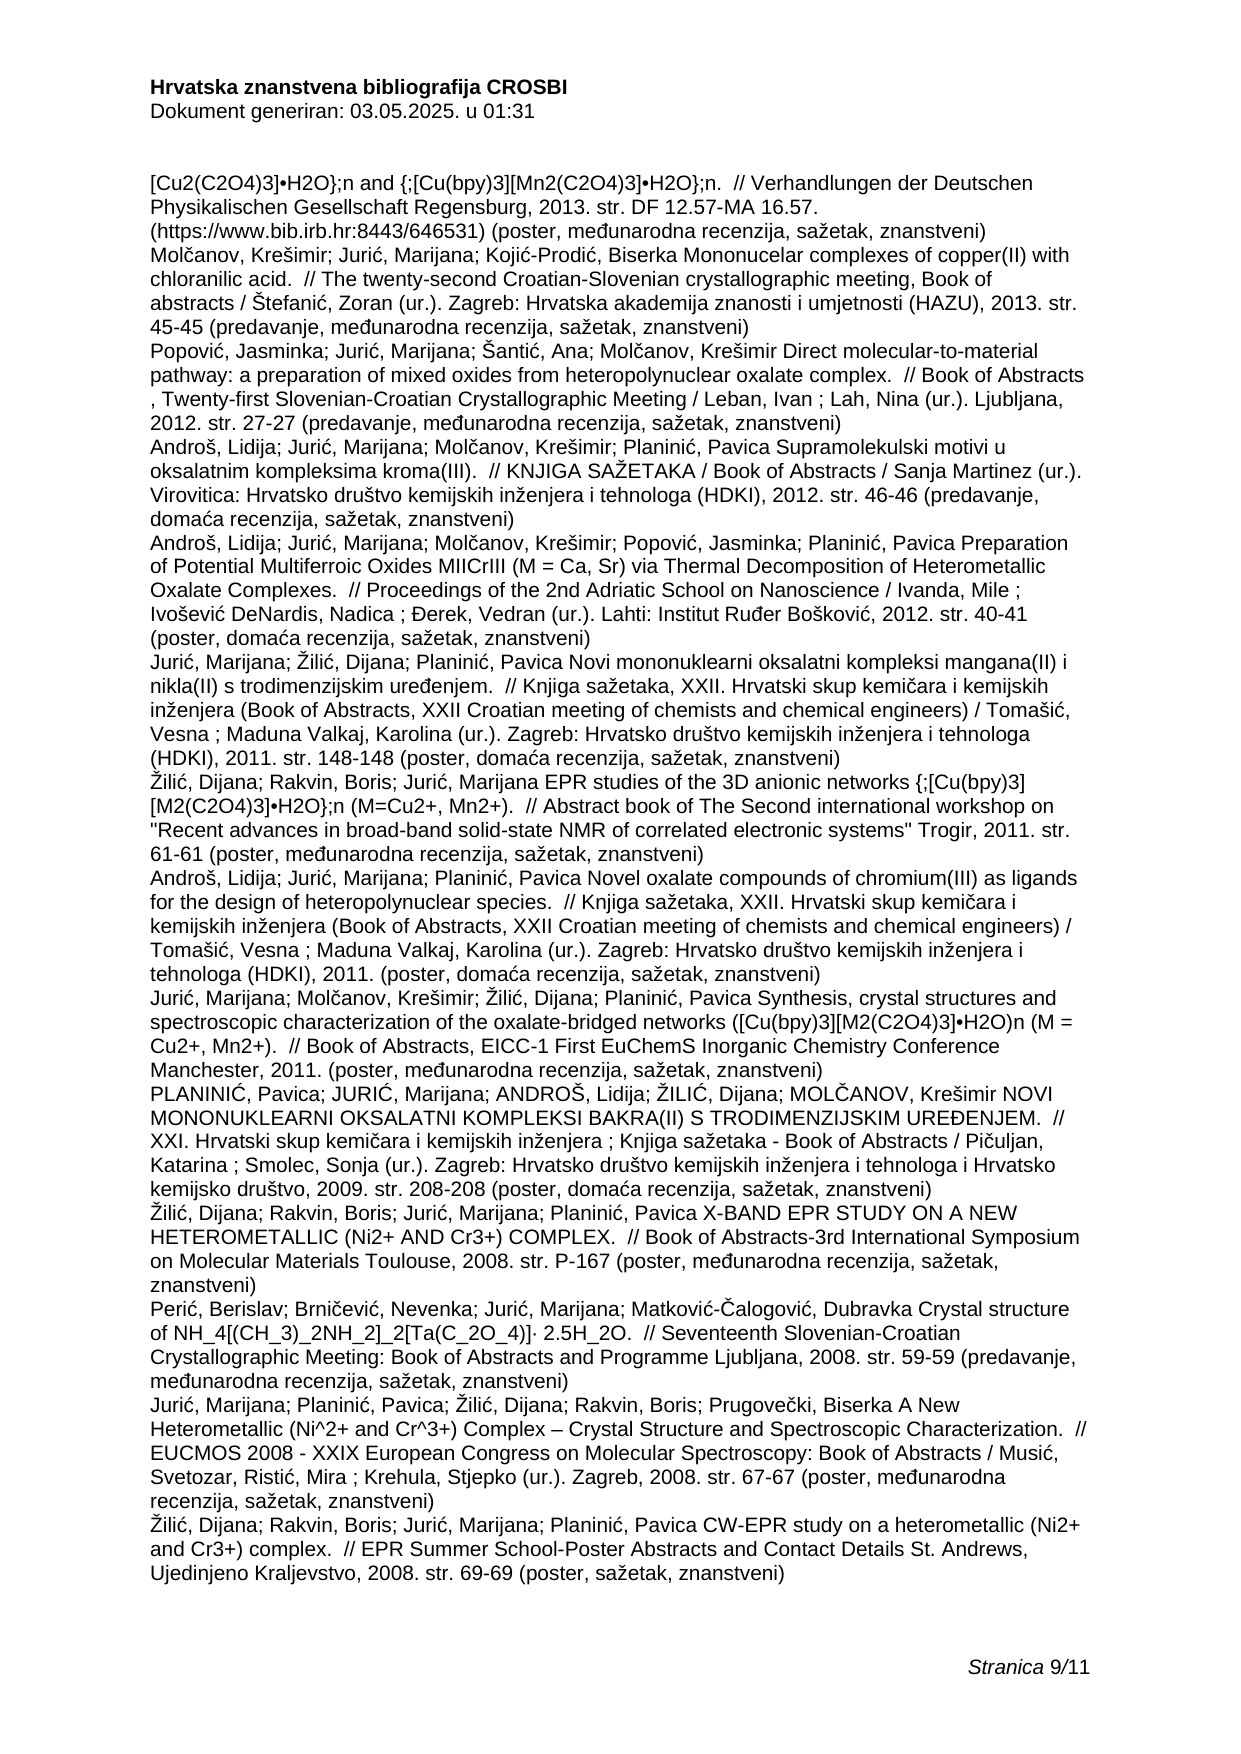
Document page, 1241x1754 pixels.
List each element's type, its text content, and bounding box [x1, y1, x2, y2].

text Molčanov, Krešimir; Jurić, Marijana; Kojić-Prodić, Biserka [150, 243, 1090, 339]
text Jurić, Marijana; Žilić, Dijana; Planinić, Pavica [150, 650, 1090, 770]
text Žilić, Dijana; Rakvin, Boris; Jurić, Marijana [150, 770, 1090, 866]
text Popović, Jasminka; Jurić, Marijana; Šantić, Ana; Molčanov, Krešimir [150, 339, 1090, 434]
text Jurić, Marijana; Molčanov, Krešimir; Žilić, Dijana; Planinić, Pavica [150, 986, 1090, 1081]
text Androš, Lidija; Jurić, Marijana; Planinić, Pavica [150, 866, 1090, 986]
text PLANINIĆ, Pavica; JURIĆ, Marijana; ANDROŠ, Lidija; ŽILIĆ, Dijana; MOLČANOV, Krešimir [150, 1081, 1090, 1201]
text Perić, Berislav; Brničević, Nevenka; Jurić, Marijana; Matković-Čalogović, Dubravka [150, 1297, 1090, 1393]
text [150, 171, 1090, 243]
text Jurić, Marijana; Planinić, Pavica; Žilić, Dijana; Rakvin, Boris; Prugovečki, Biserka [150, 1393, 1090, 1513]
text Žilić, Dijana; Rakvin, Boris; Jurić, Marijana; Planinić, Pavica [150, 1513, 1090, 1584]
text Androš, Lidija; Jurić, Marijana; Molčanov, Krešimir; Planinić, Pavica [150, 434, 1090, 530]
text Žilić, Dijana; Rakvin, Boris; Jurić, Marijana; Planinić, Pavica [150, 1201, 1090, 1297]
text Androš, Lidija; Jurić, Marijana; Molčanov, Krešimir; Popović, Jasminka; Planinić, Pavica [150, 530, 1090, 650]
